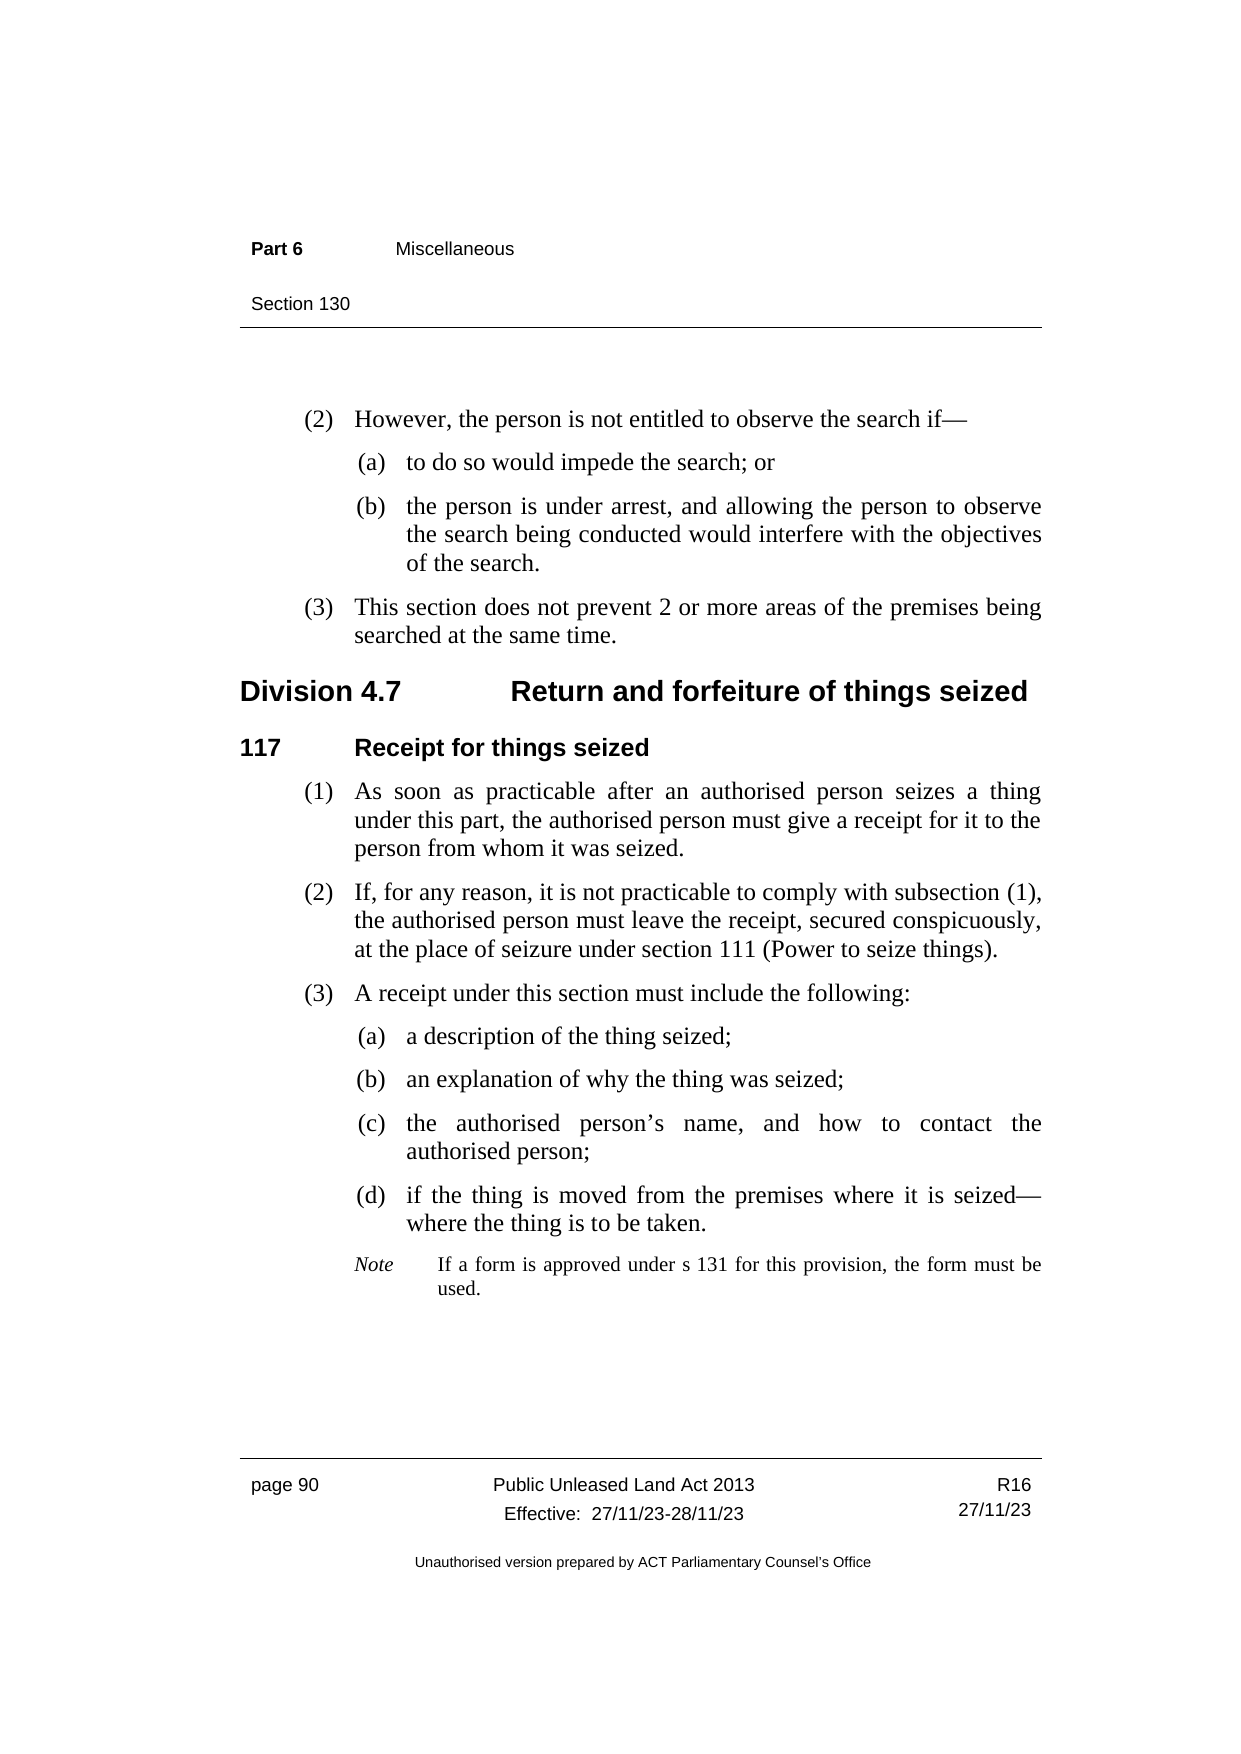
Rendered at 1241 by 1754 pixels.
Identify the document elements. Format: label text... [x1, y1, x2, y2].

text Note If a form is approved under s 131 for this provision, the form must be used. [354, 1252, 1042, 1300]
text (c) the authorised person’s name, and how to contact the authorised person; [239, 1108, 1042, 1165]
text (3) This section does not prevent 2 or more areas of the premises being searched at the same time. [239, 592, 1042, 649]
text (2) If, for any reason, it is not practicable to comply with subsection (1), the authorised person must leave the receipt, secured conspicuously, at the place of seizure under section 111 (Power to seize things). [239, 877, 1042, 963]
text 117 Receipt for things seized [239, 733, 1042, 761]
text (b) an explanation of why the thing was seized; [239, 1064, 1042, 1093]
text (a) to do so would impede the search; or [239, 447, 1042, 476]
text Division 4.7 Return and forfeiture of things seized [239, 674, 1042, 708]
text (2) However, the person is not entitled to observe the search if— [239, 404, 1042, 433]
text (a) a description of the thing seized; [239, 1021, 1042, 1050]
text (d) if the thing is moved from the premises where it is seized—where the thing is to be taken. [239, 1180, 1042, 1237]
text (1) As soon as practicable after an authorised person seizes a thing under this part, the authorised person must give a receipt for it to the person from whom it was seized. [239, 776, 1042, 862]
text (b) the person is under arrest, and allowing the person to observe the search being conducted would interfere with the objectives of the search. [239, 491, 1042, 577]
text (3) A receipt under this section must include the following: [239, 978, 1042, 1006]
